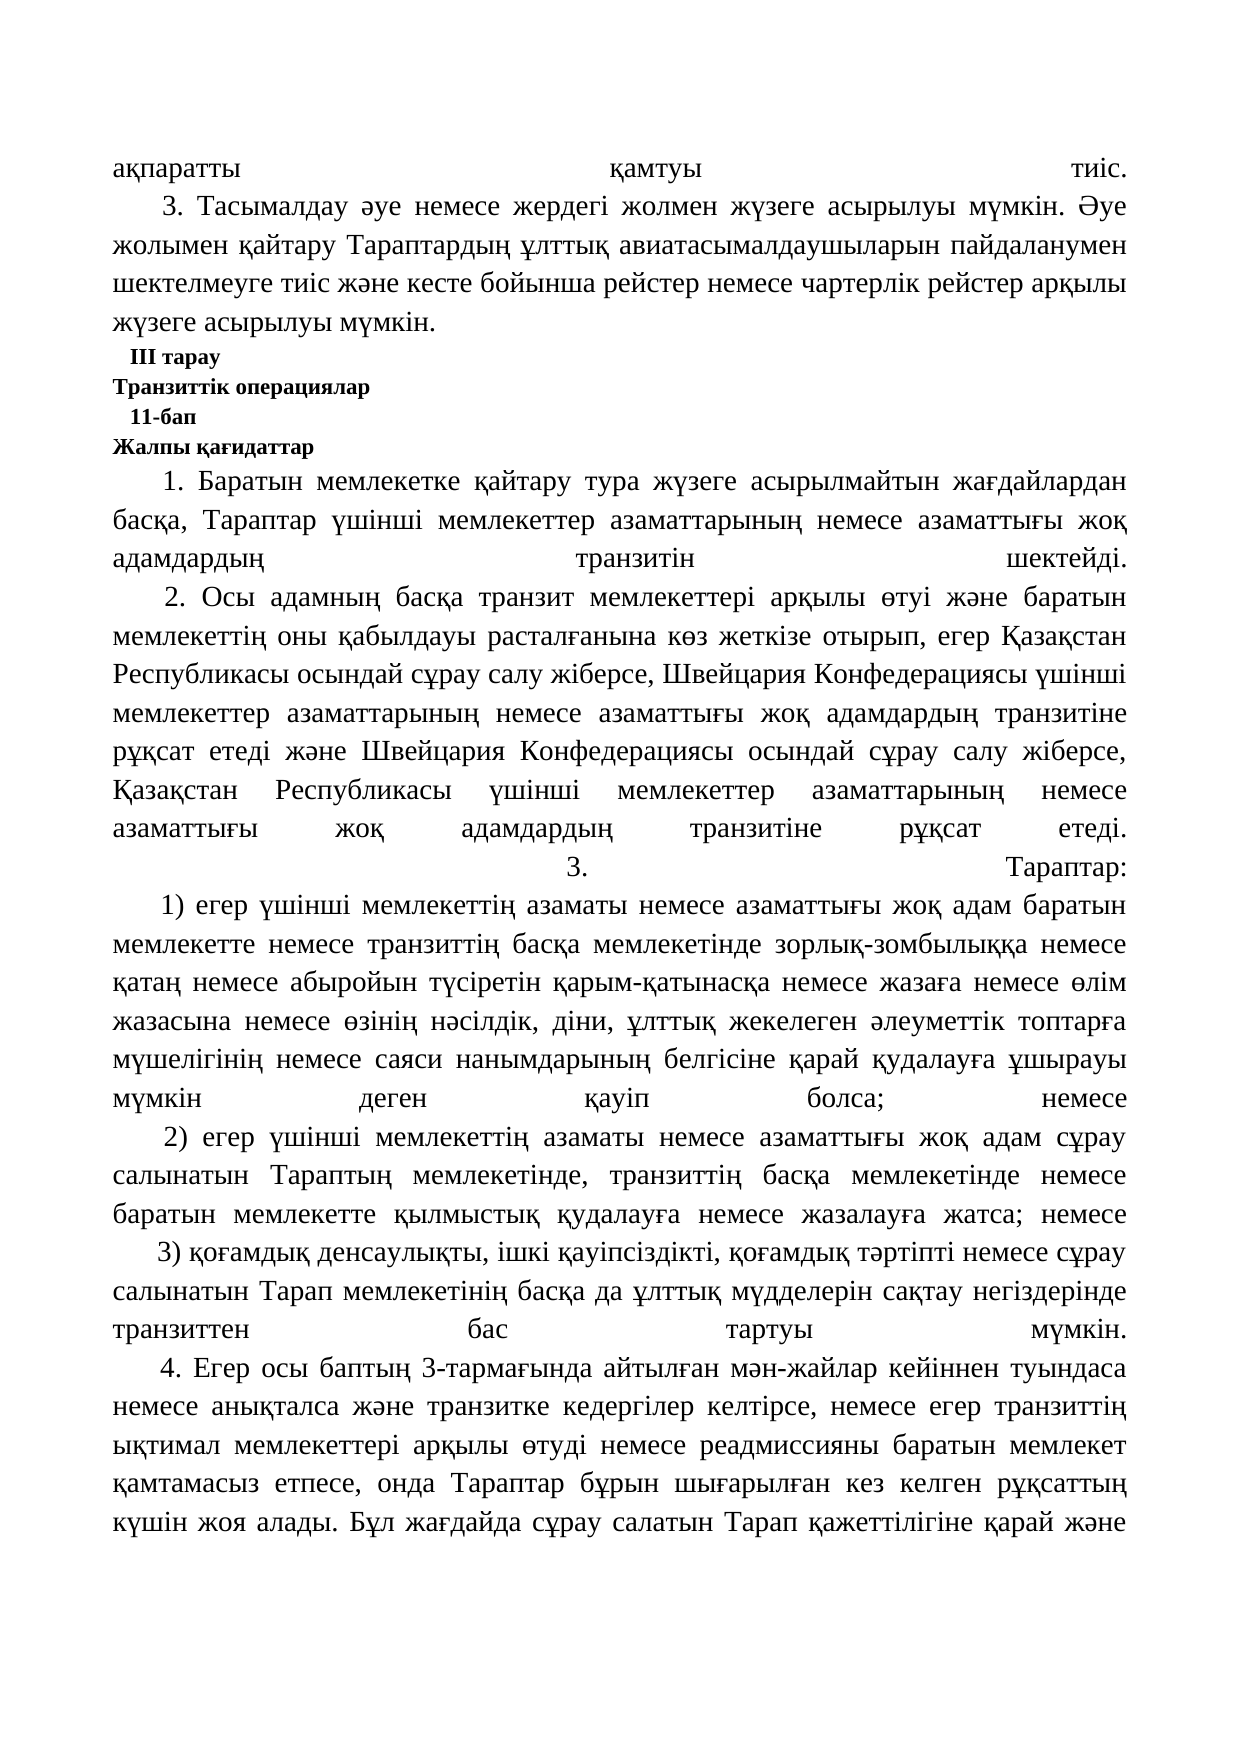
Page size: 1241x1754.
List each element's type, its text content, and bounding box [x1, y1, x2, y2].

text 11-бап Жалпы қағидаттар [112, 403, 1128, 460]
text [112, 150, 1128, 338]
text III тарау Транзиттік операциялар [112, 343, 1128, 399]
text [112, 463, 1128, 1538]
